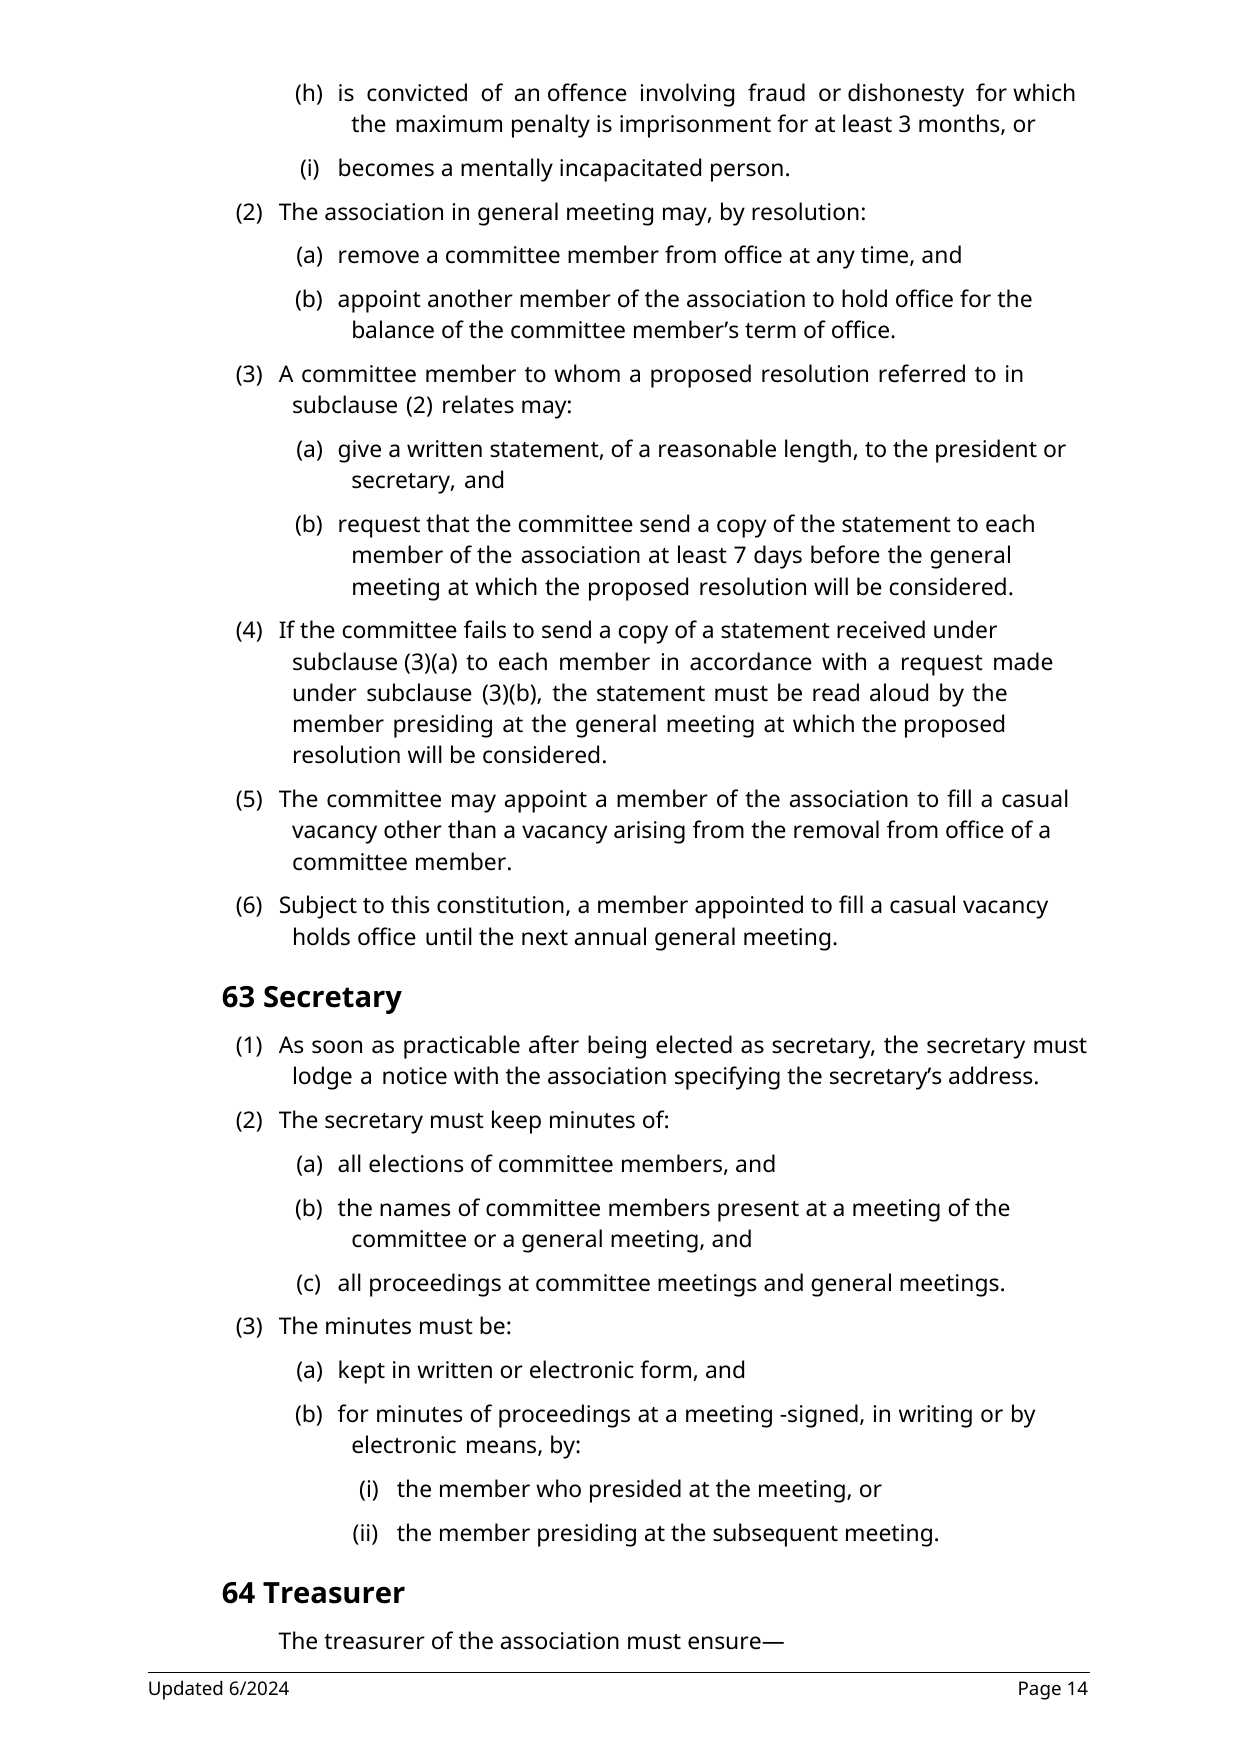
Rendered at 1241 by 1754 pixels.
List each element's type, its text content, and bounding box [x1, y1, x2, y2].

list give a written statement, of a reasonable length, to the president or secretary, and [296, 433, 1090, 496]
list appoint another member of the association to hold office for the balance of the committee member’s term of office. [295, 283, 1090, 346]
list The association in general meeting may, by resolution: [236, 196, 1090, 227]
list Subject to this constitution, a member appointed to fill a casual vacancy holds office until the next annual general meeting. [236, 889, 1090, 952]
list the member who presided at the meeting, or [359, 1473, 1090, 1504]
list is convicted of an offence involving fraud or dishonesty for which the maximum penalty is imprisonment for at least 3 months, or [295, 77, 1090, 139]
list The minutes must be: [236, 1310, 1090, 1341]
list all proceedings at committee meetings and general meetings. [296, 1266, 1090, 1298]
list If the committee fails to send a copy of a statement received under subclause (3)(a) to each member in accordance with a request made under subclause (3)(b), the statement must be read aloud by the member presiding at the general meeting at which the proposed resolution will be considered. [236, 614, 1090, 771]
list request that the committee send a copy of the statement to each member of the association at least 7 days before the general meeting at which the proposed resolution will be considered. [295, 508, 1090, 602]
text Treasurer [222, 1573, 1090, 1612]
text Secretary [222, 977, 1090, 1016]
list A committee member to whom a proposed resolution referred to in subclause (2) relates may: [236, 358, 1090, 421]
text The treasurer of the association must ensure— [278, 1625, 1090, 1656]
list becomes a mentally incapacitated person. [300, 152, 1090, 183]
list kept in written or electronic form, and [296, 1354, 1090, 1385]
list for minutes of proceedings at a meeting -signed, in writing or by electronic means, by: [295, 1398, 1090, 1460]
list The committee may appoint a member of the association to fill a casual vacancy other than a vacancy arising from the removal from office of a committee member. [236, 783, 1090, 877]
list The secretary must keep minutes of: [236, 1104, 1090, 1135]
list remove a committee member from office at any time, and [296, 239, 1090, 271]
list the member presiding at the subsequent meeting. [352, 1516, 1090, 1548]
list all elections of committee members, and [296, 1148, 1090, 1179]
list As soon as practicable after being elected as secretary, the secretary must lodge a notice with the association specifying the secretary’s address. [236, 1029, 1090, 1091]
list the names of committee members present at a meeting of the committee or a general meeting, and [295, 1191, 1090, 1254]
